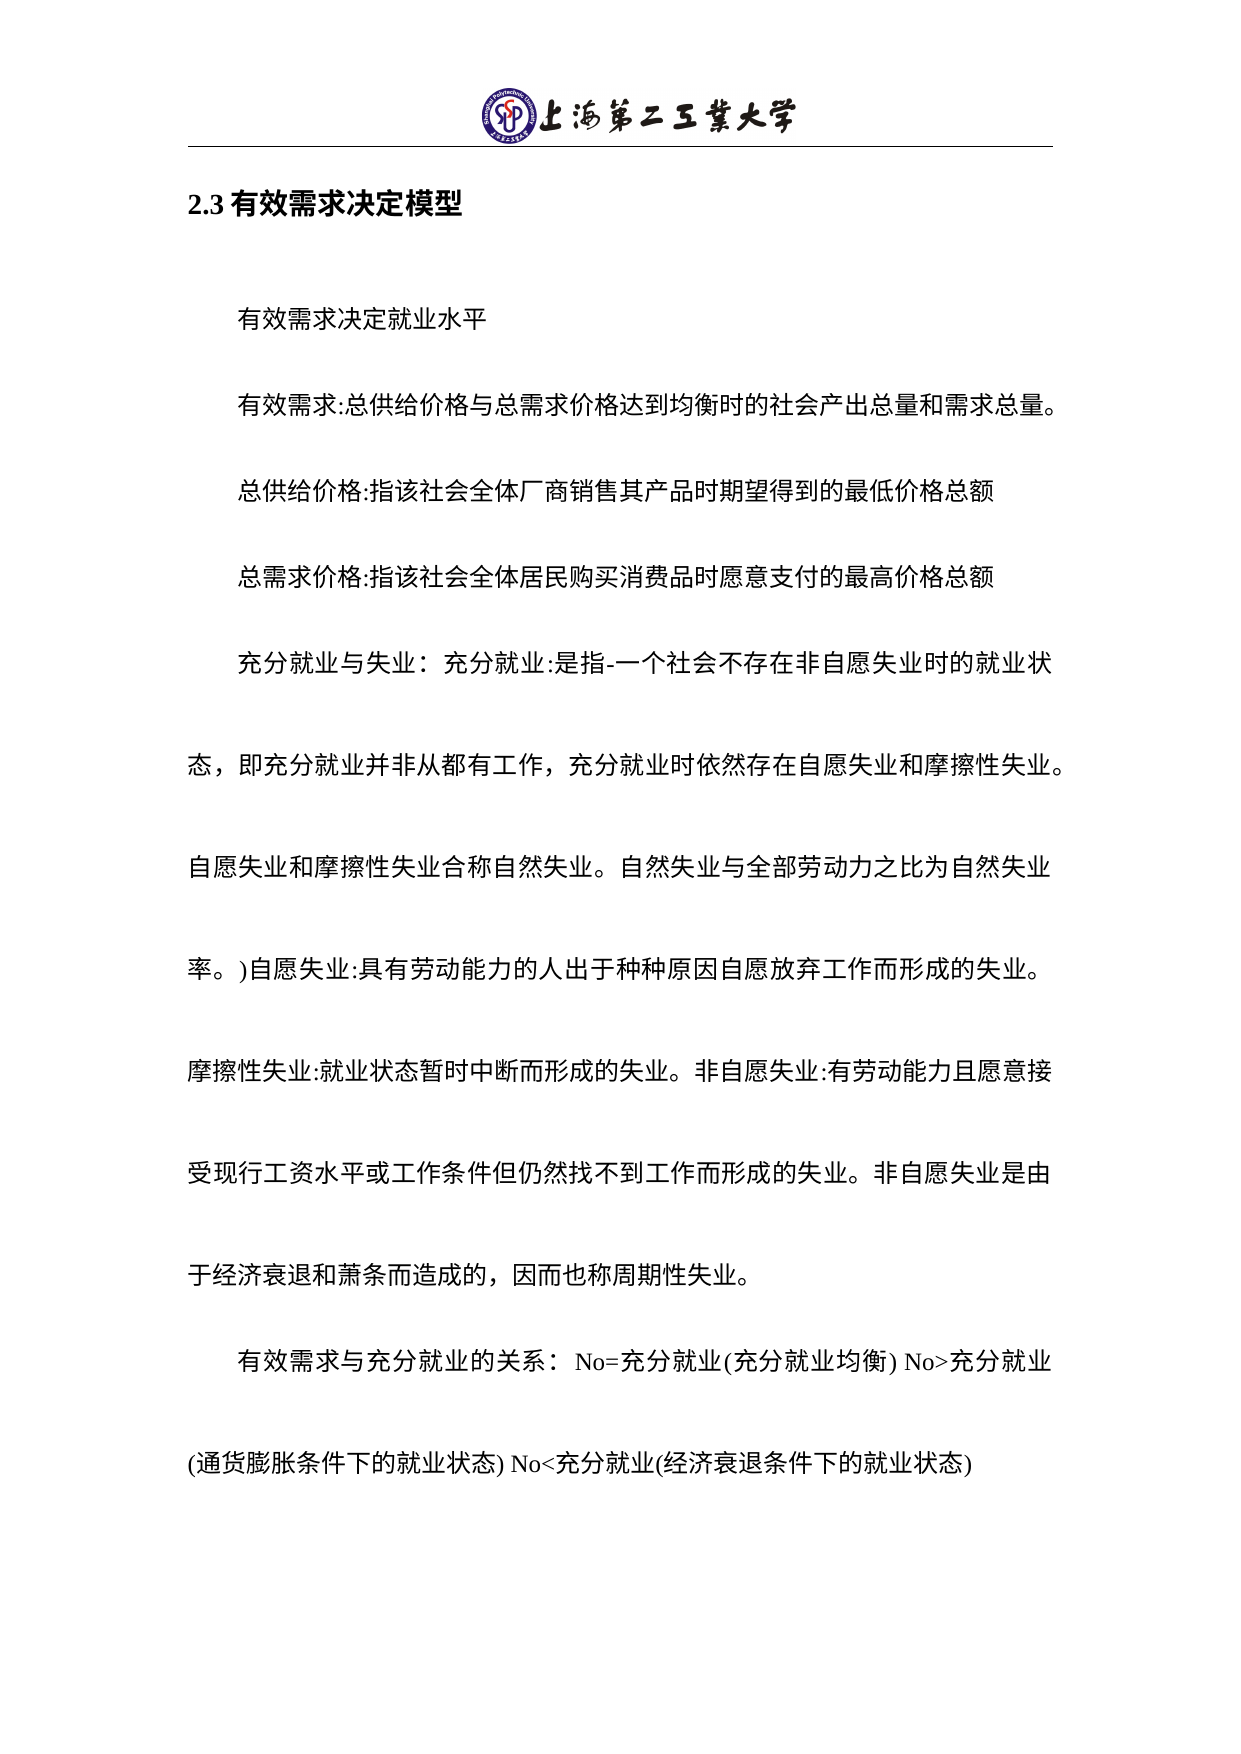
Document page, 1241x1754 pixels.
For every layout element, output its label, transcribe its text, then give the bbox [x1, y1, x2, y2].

text 有效需求:总供给价格与总需求价格达到均衡时的社会产出总量和需求总量。 [187, 370, 1053, 438]
picture [481, 88, 796, 144]
text 总供给价格:指该社会全体厂商销售其产品时期望得到的最低价格总额 [187, 456, 1053, 524]
text 充分就业与失业：充分就业:是指-一个社会不存在非自愿失业时的就业状态，即充分就业并非从都有工作，充分就业时依然存在自愿失业和摩擦性失业。自愿失业和摩擦性失业合称自然失业。自然失业与全部劳动力之比为自然失业率。)自愿失业:具有劳动能力的人出于种种原因自愿放弃工作而形成的失业。摩擦性失业:就业状态暂时中断而形成的失业。非自愿失业:有劳动能力且愿意接受现行工资水平或工作条件但仍然找不到工作而形成的失业。非自愿失业是由于经济衰退和萧条而造成的，因而也称周期性失业。 [187, 628, 1053, 1307]
text 总需求价格:指该社会全体居民购买消费品时愿意支付的最高价格总额 [187, 542, 1053, 610]
text 有效需求与充分就业的关系：No=充分就业(充分就业均衡) No>充分就业(通货膨胀条件下的就业状态) No<充分就业(经济衰退条件下的就业状态) [187, 1325, 1053, 1495]
subtitle 2.3有效需求决定模型 [187, 168, 1053, 236]
text 有效需求决定就业水平 [187, 284, 1053, 352]
